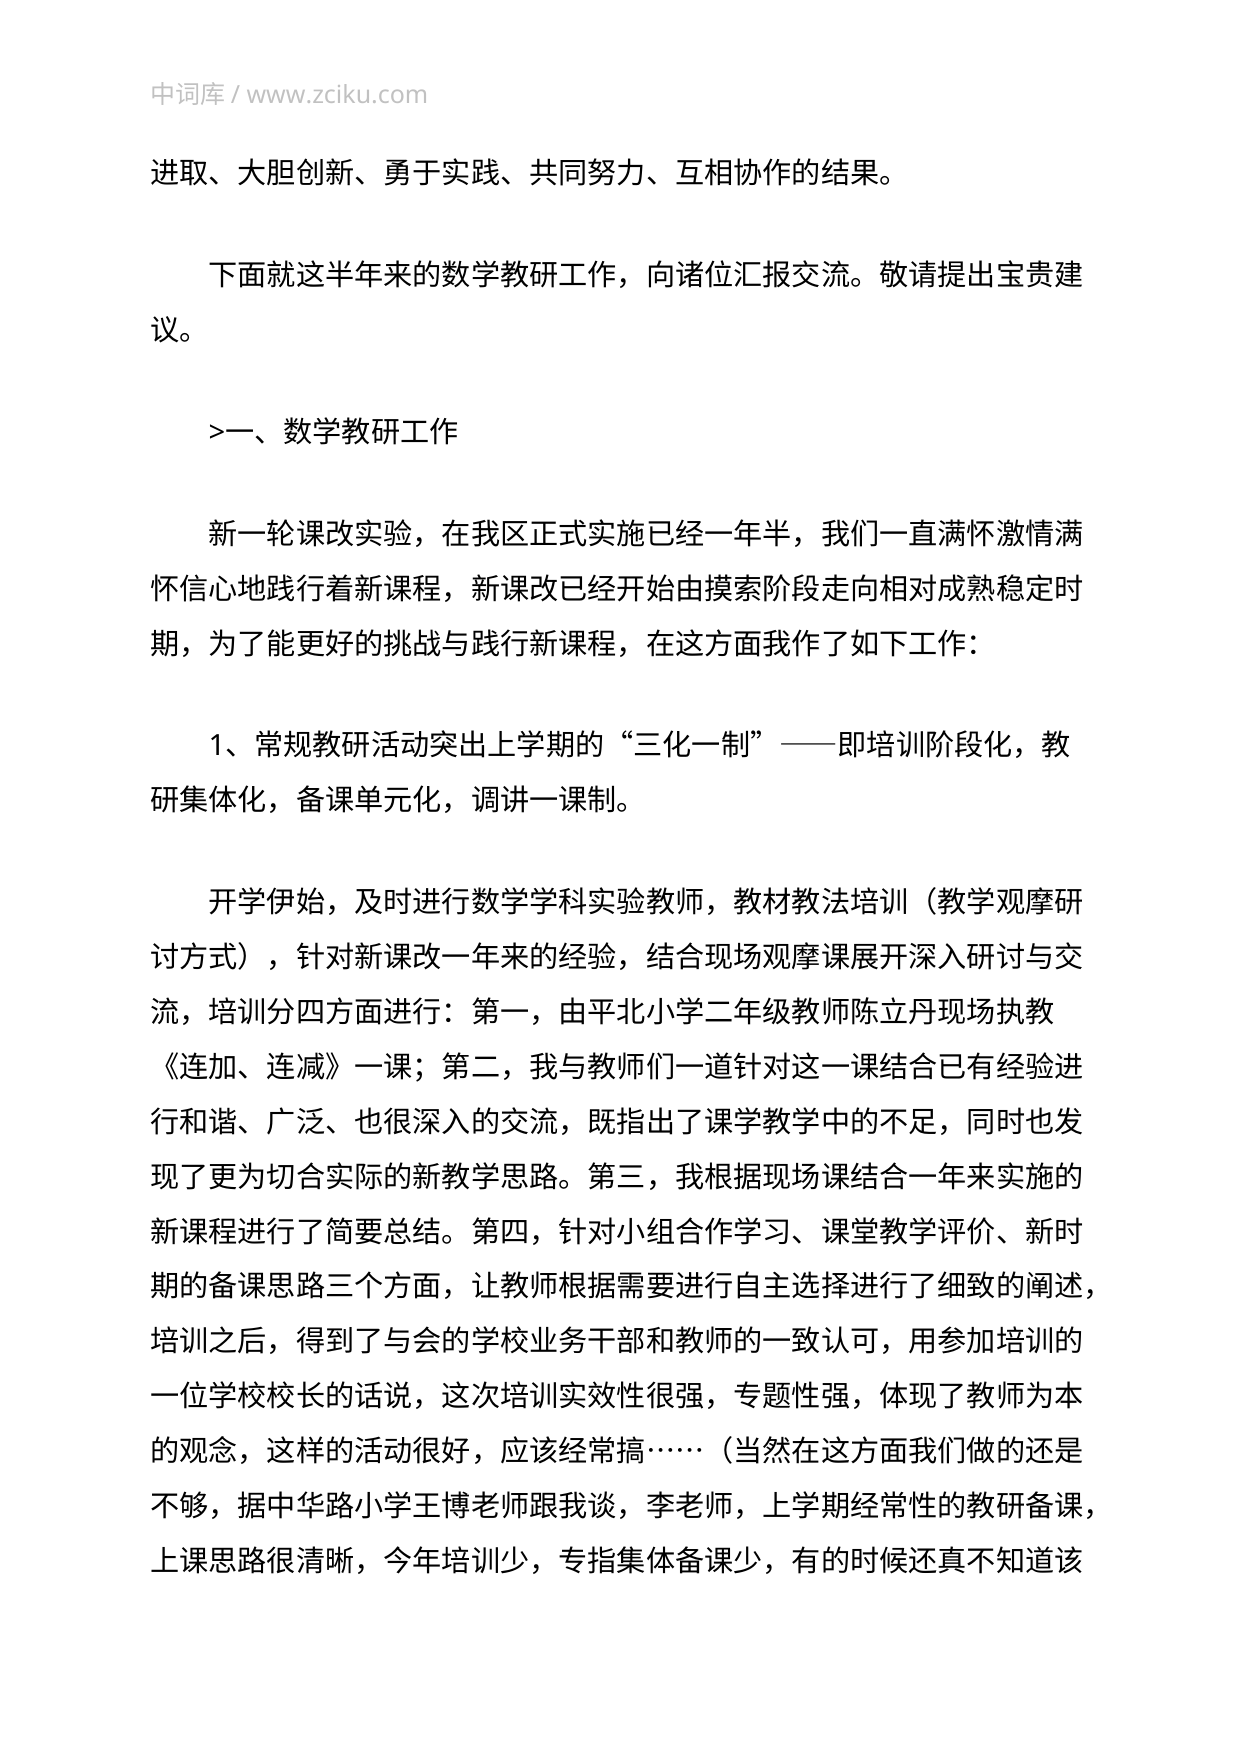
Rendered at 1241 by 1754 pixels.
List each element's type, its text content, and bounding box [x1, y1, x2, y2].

text >一、数学教研工作 [150, 408, 1090, 451]
text 1、常规教研活动突出上学期的“三化一制”――即培训阶段化，教研集体化，备课单元化，调讲一课制。 [150, 722, 1090, 819]
text 下面就这半年来的数学教研工作，向诸位汇报交流。敬请提出宝贵建议。 [150, 252, 1090, 349]
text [150, 150, 1090, 192]
text 新一轮课改实验，在我区正式实施已经一年半，我们一直满怀激情满怀信心地践行着新课程，新课改已经开始由摸索阶段走向相对成熟稳定时期，为了能更好的挑战与践行新课程，在这方面我作了如下工作： [150, 510, 1090, 662]
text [150, 879, 1090, 1580]
